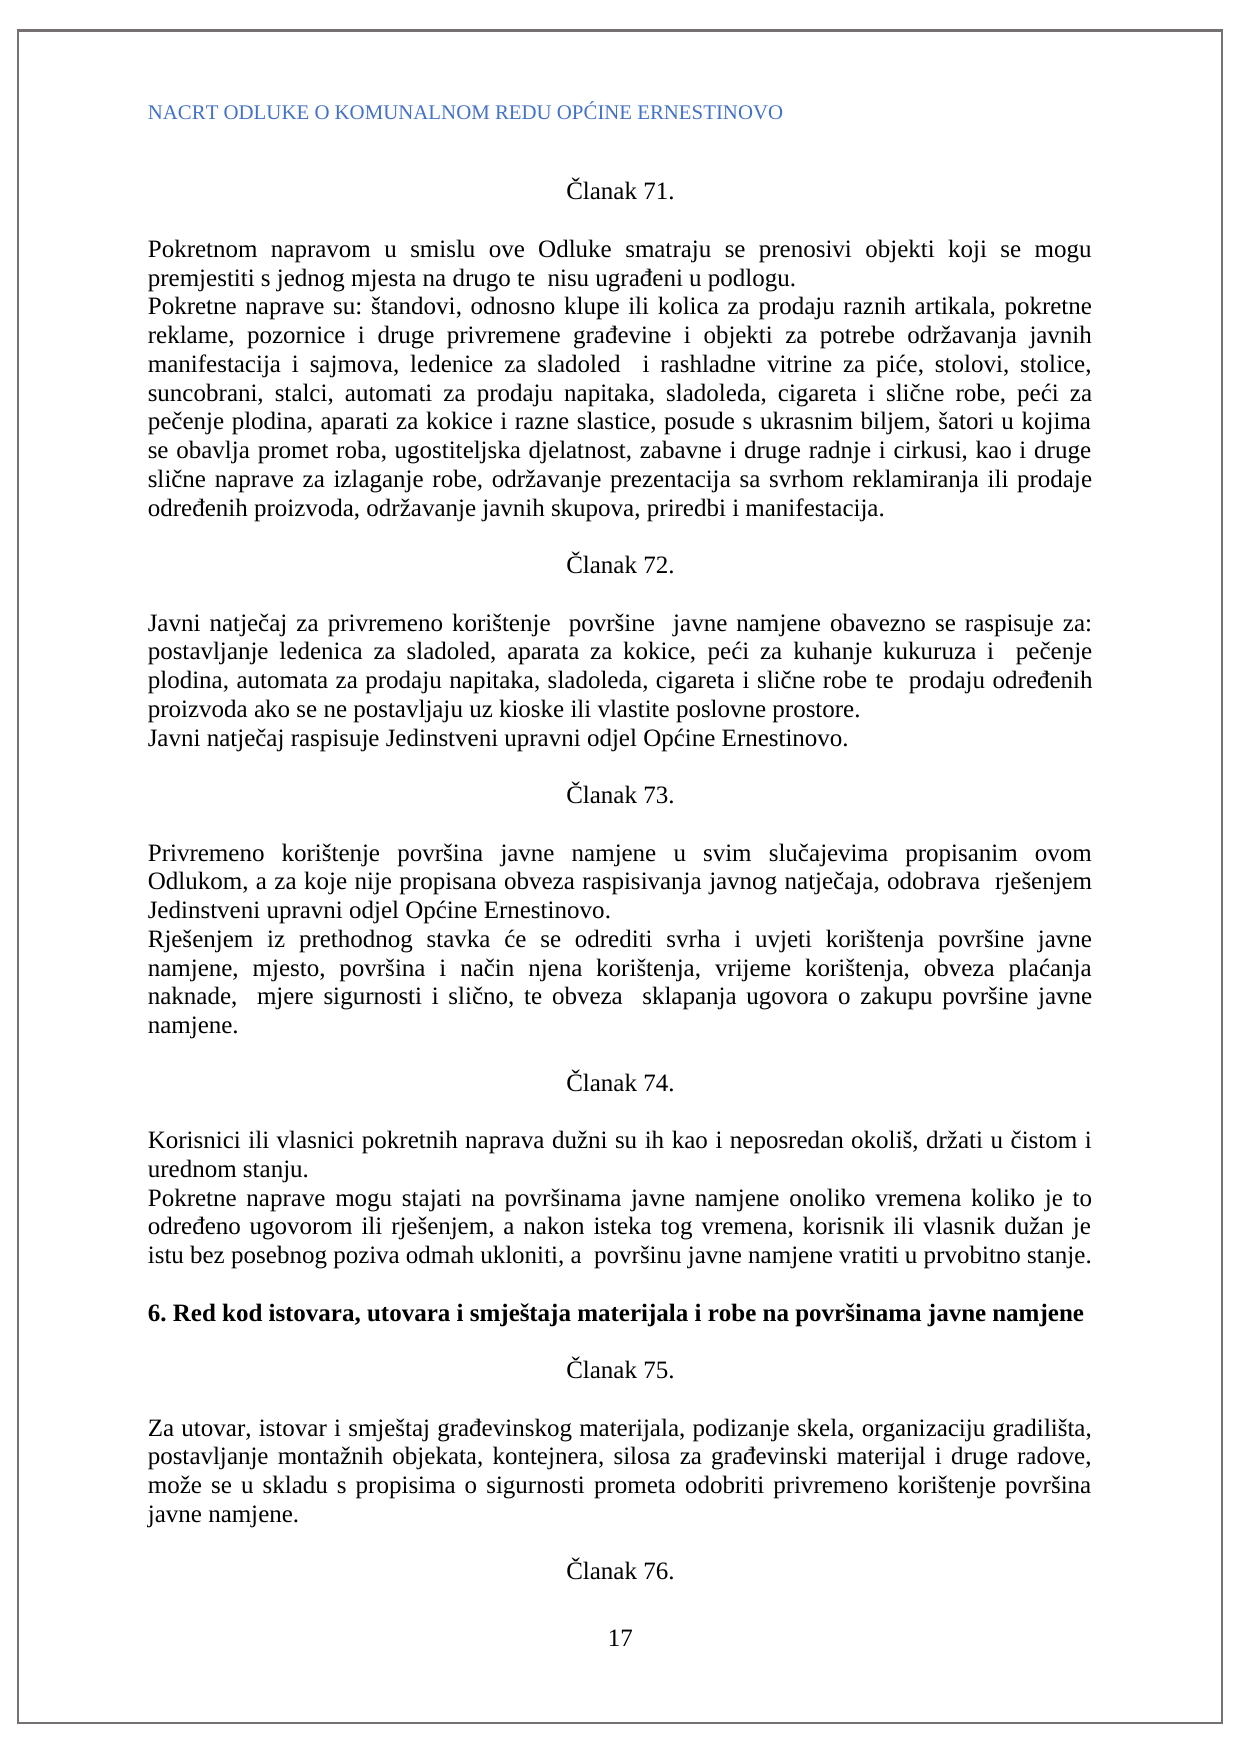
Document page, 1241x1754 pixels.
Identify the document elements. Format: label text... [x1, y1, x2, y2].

text Pokretne naprave su: štandovi, odnosno klupe ili kolica za prodaju raznih artikala, pokretne reklame, pozornice i druge privremene građevine i objekti za potrebe održavanja javnih manifestacija i sajmova, ledenice za sladoled i rashladne vitrine za piće, stolovi, stolice, suncobrani, stalci, automati za prodaju napitaka, sladoleda, cigareta i slične robe, peći za pečenje plodina, aparati za kokice i razne slastice, posude s ukrasnim biljem, šatori u kojima se obavlja promet roba, ugostiteljska djelatnost, zabavne i druge radnje i cirkusi, kao i druge slične naprave za izlaganje robe, održavanje prezentacija sa svrhom reklamiranja ili prodaje određenih proizvoda, održavanje javnih skupova, priredbi i manifestacija. [148, 291, 1093, 521]
text Članak 73. [148, 780, 1093, 809]
text 6. Red kod istovara, utovara i smještaja materijala i robe na površinama javne namjene [148, 1298, 1093, 1326]
text Članak 72. [148, 550, 1093, 579]
text Članak 76. [148, 1556, 1093, 1585]
text Korisnici ili vlasnici pokretnih naprava dužni su ih kao i neposredan okoliš, držati u čistom i urednom stanju. [148, 1125, 1093, 1183]
text Pokretnom napravom u smislu ove Odluke smatraju se prenosivi objekti koji se mogu premjestiti s jednog mjesta na drugo te nisu ugrađeni u podlogu. [148, 234, 1093, 291]
text Članak 74. [148, 1068, 1093, 1096]
text Pokretne naprave mogu stajati na površinama javne namjene onoliko vremena koliko je to određeno ugovorom ili rješenjem, a nakon isteka tog vremena, korisnik ili vlasnik dužan je istu bez posebnog poziva odmah ukloniti, a površinu javne namjene vratiti u prvobitno stanje. [148, 1183, 1093, 1269]
text Javni natječaj za privremeno korištenje površine javne namjene obavezno se raspisuje za: postavljanje ledenica za sladoled, aparata za kokice, peći za kuhanje kukuruza i pečenje plodina, automata za prodaju napitaka, sladoleda, cigareta i slične robe te prodaju određenih proizvoda ako se ne postavljaju uz kioske ili vlastite poslovne prostore. [148, 608, 1093, 723]
text Članak 71. [148, 176, 1093, 205]
text Članak 75. [148, 1355, 1093, 1384]
text Privremeno korištenje površina javne namjene u svim slučajevima propisanim ovom Odlukom, a za koje nije propisana obveza raspisivanja javnog natječaja, odobrava rješenjem Jedinstveni upravni odjel Općine Ernestinovo. [148, 838, 1093, 924]
text Javni natječaj raspisuje Jedinstveni upravni odjel Općine Ernestinovo. [148, 723, 1093, 751]
text Rješenjem iz prethodnog stavka će se odrediti svrha i uvjeti korištenja površine javne namjene, mjesto, površina i način njena korištenja, vrijeme korištenja, obveza plaćanja naknade, mjere sigurnosti i slično, te obveza sklapanja ugovora o zakupu površine javne namjene. [148, 924, 1093, 1039]
text Za utovar, istovar i smještaj građevinskog materijala, podizanje skela, organizaciju gradilišta, postavljanje montažnih objekata, kontejnera, silosa za građevinski materijal i druge radove, može se u skladu s propisima o sigurnosti prometa odobriti privremeno korištenje površina javne namjene. [148, 1413, 1093, 1528]
